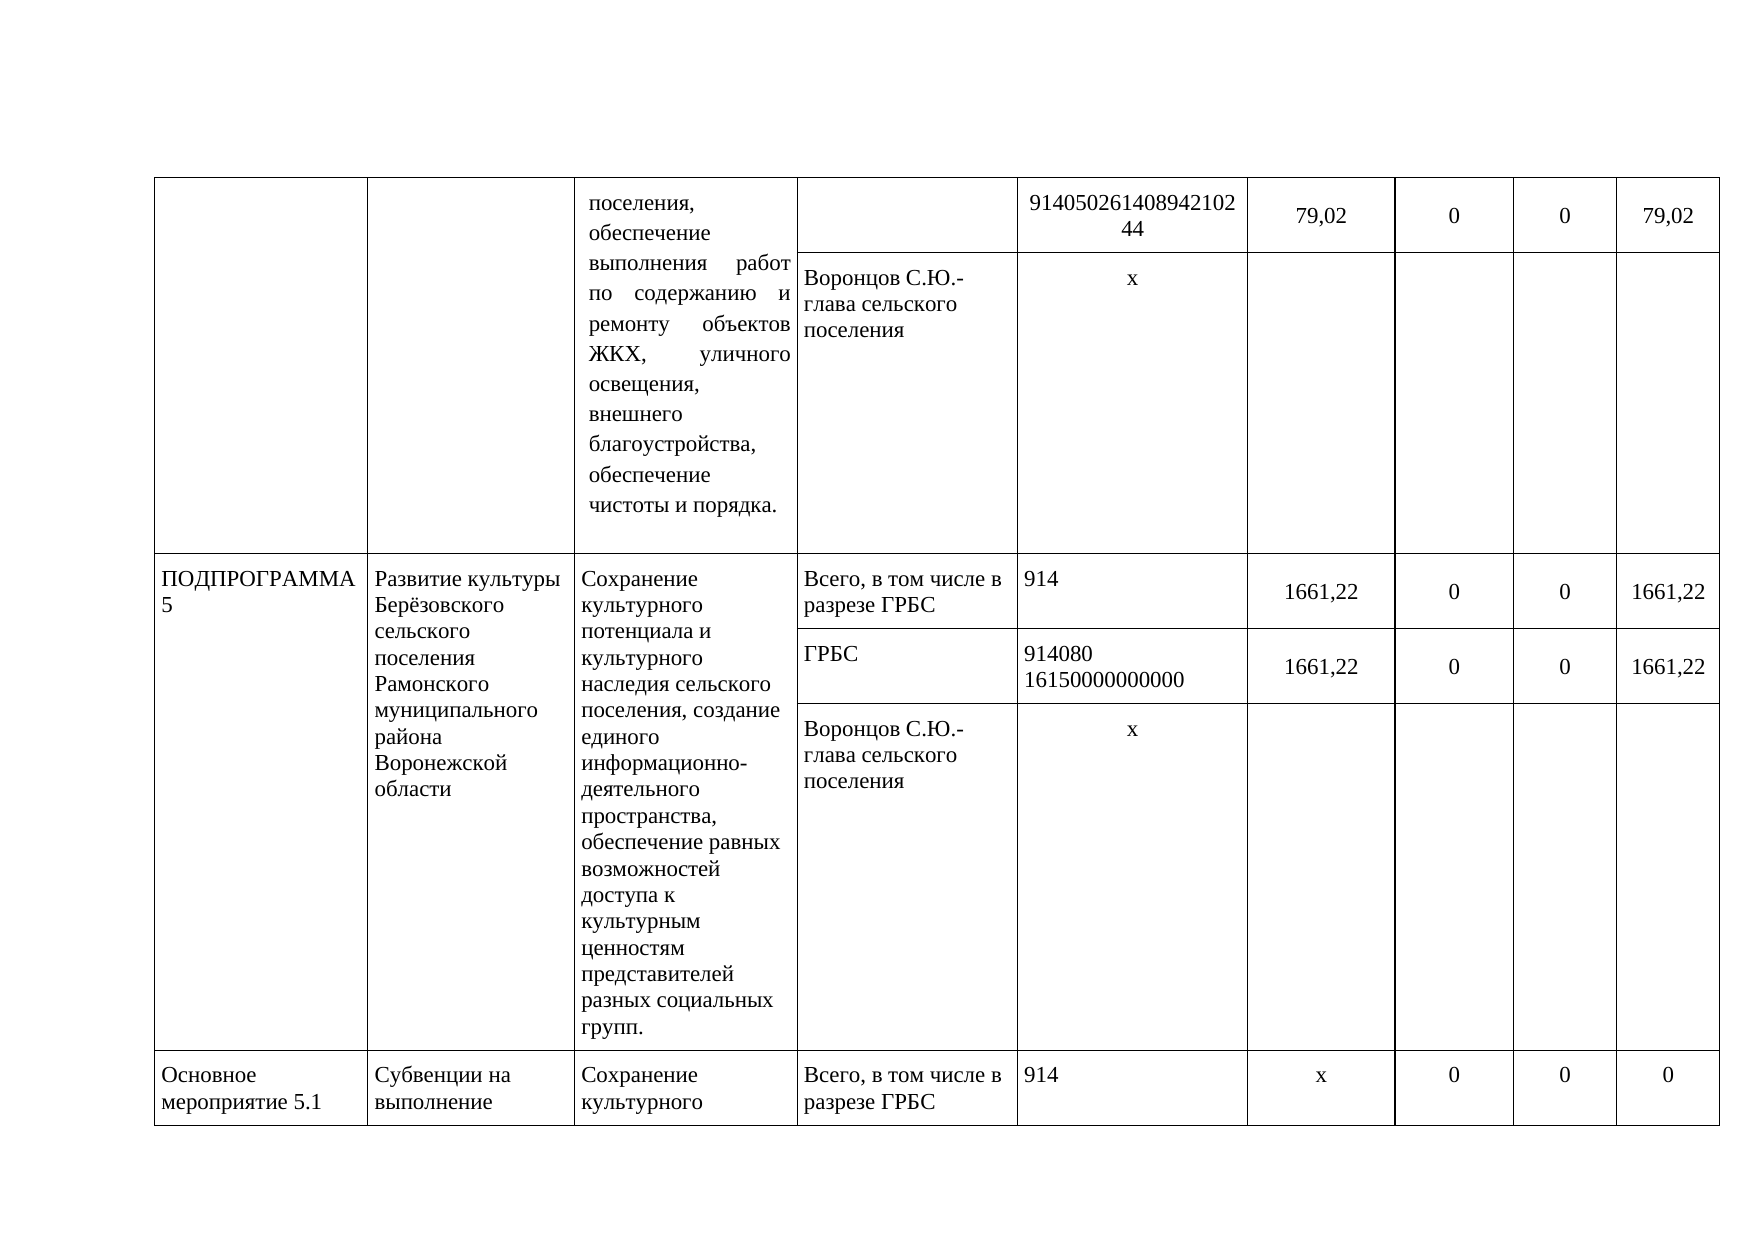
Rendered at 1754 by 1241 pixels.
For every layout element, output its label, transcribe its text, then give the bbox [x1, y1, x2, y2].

table_cell Всего, в том числе в разрезе ГРБС [798, 1051, 1017, 1125]
table_cell ГРБС [798, 629, 1017, 703]
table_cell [575, 1051, 797, 1125]
table_cell [1396, 704, 1513, 1050]
table_cell 0 [1396, 178, 1513, 252]
table_cell [1396, 253, 1513, 553]
table_cell [1248, 704, 1394, 1050]
table_cell 914 [1018, 554, 1247, 628]
table_cell 1661,22 [1617, 629, 1719, 703]
table_cell 0 [1514, 1051, 1616, 1125]
table_cell [1248, 253, 1394, 553]
table_cell 914 [1018, 1051, 1247, 1125]
table_cell 1661,22 [1248, 554, 1394, 628]
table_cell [1018, 178, 1247, 252]
table_cell Всего, в том числе в разрезе ГРБС [798, 554, 1017, 628]
table_cell [1617, 253, 1719, 553]
table_cell х [1248, 1051, 1394, 1125]
table_cell [1617, 704, 1719, 1050]
table_cell 91408016150000000000 [1018, 629, 1247, 703]
table_cell 0 [1514, 629, 1616, 703]
table_cell ПОДПРОГРАММА 5 [155, 554, 367, 1050]
table_cell [1514, 253, 1616, 553]
table_cell 79,02 [1248, 178, 1394, 252]
table_cell 0 [1514, 178, 1616, 252]
table_cell 79,02 [1617, 178, 1719, 252]
table_cell х [1018, 704, 1247, 1050]
table_cell [1514, 704, 1616, 1050]
table_cell 0 [1514, 554, 1616, 628]
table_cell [155, 1051, 367, 1125]
table_cell 0 [1617, 1051, 1719, 1125]
table_cell 0 [1396, 629, 1513, 703]
table_cell 0 [1396, 1051, 1513, 1125]
table_cell 1661,22 [1617, 554, 1719, 628]
table_cell Развитие культуры Берёзовского сельского поселения Рамонского муниципального района Воронежской области [368, 554, 574, 1050]
table_cell х [1018, 253, 1247, 553]
table_cell Воронцов С.Ю.- глава сельского поселения [798, 704, 1017, 1050]
table_cell 1661,22 [1248, 629, 1394, 703]
table_cell 0 [1396, 554, 1513, 628]
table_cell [368, 1051, 574, 1125]
table_cell Воронцов С.Ю.- глава сельского поселения [798, 253, 1017, 553]
